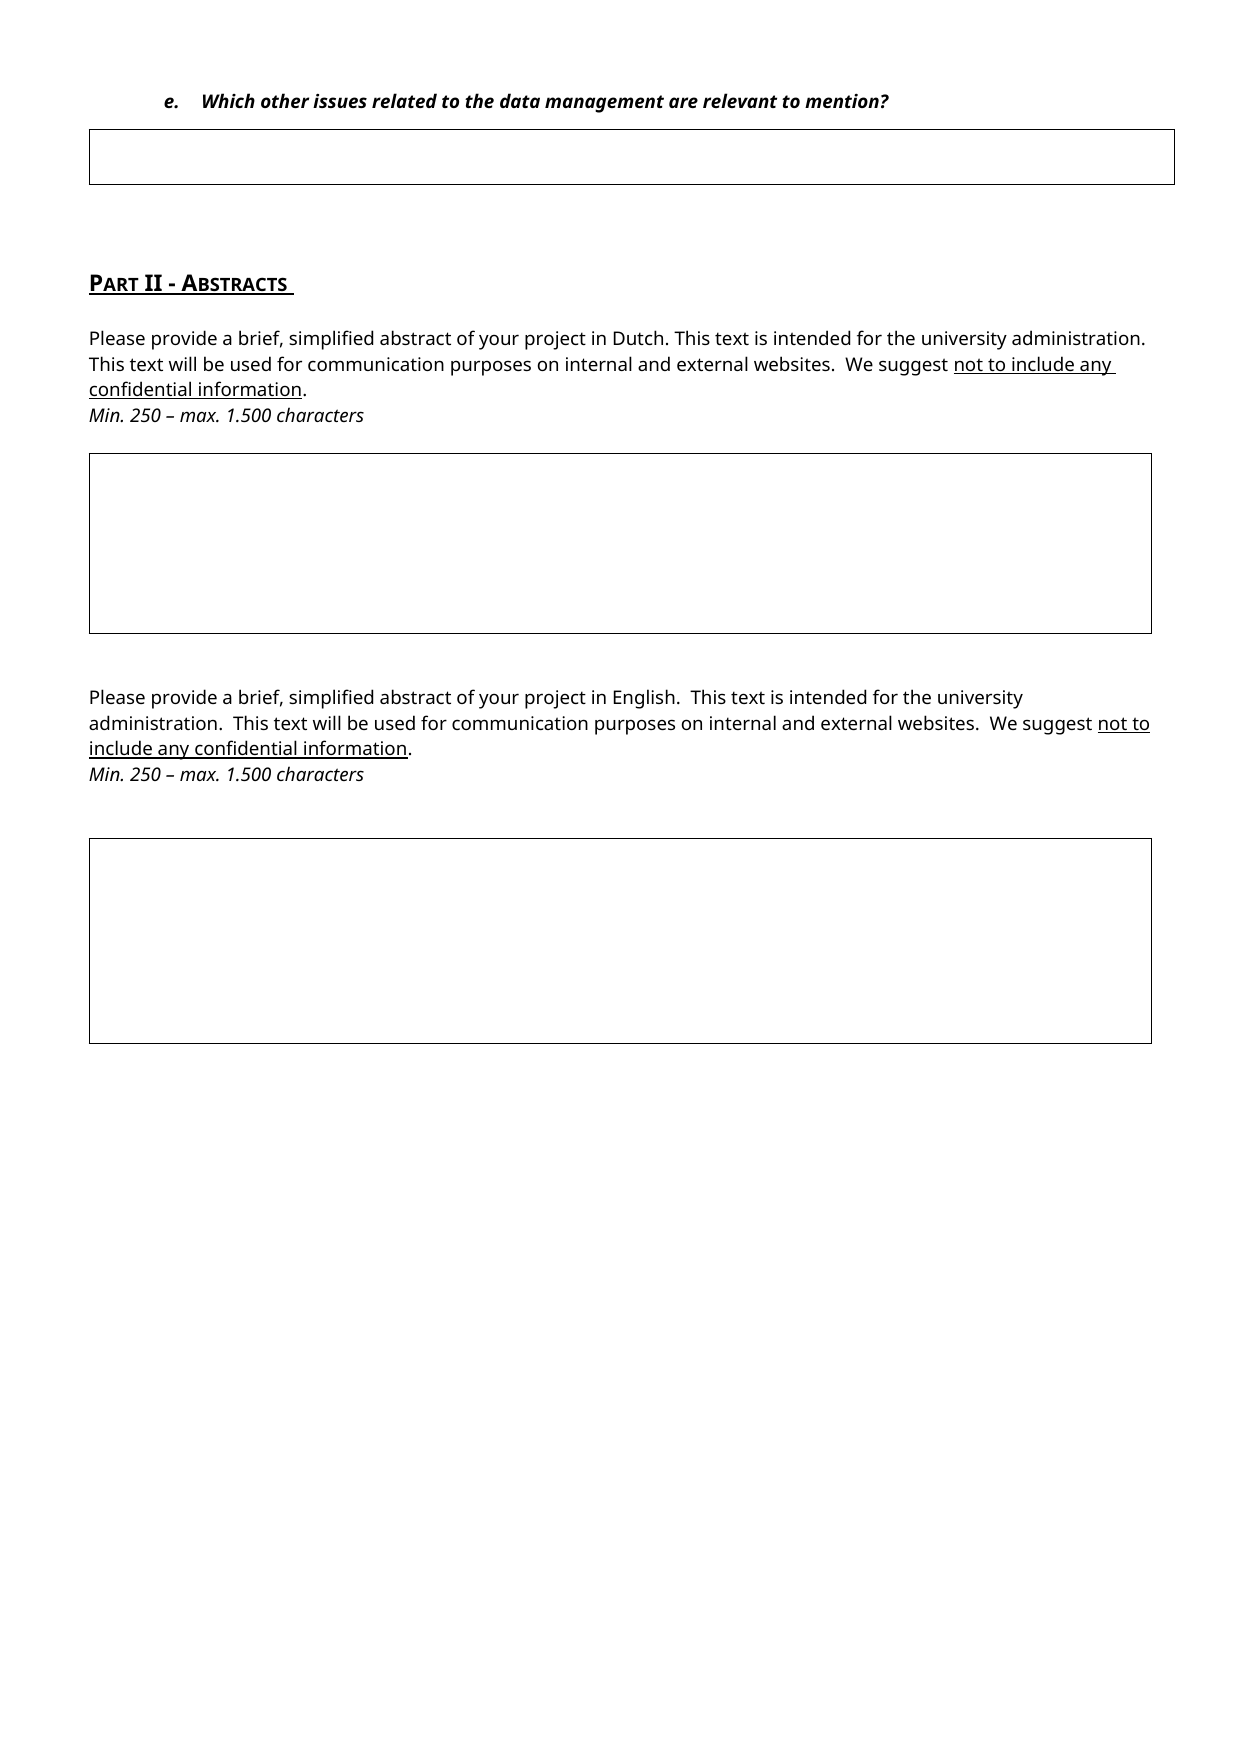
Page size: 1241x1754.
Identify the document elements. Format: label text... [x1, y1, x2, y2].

text Please provide a brief, simplified abstract of your project in Dutch. This text is intended for the university administration. This text will be used for communication purposes on internal and external websites. We suggest not to include any confidential information. [89, 325, 1152, 402]
text Min. 250 – max. 1.500 characters [89, 761, 1152, 787]
table_header [90, 130, 1174, 184]
subtitle Part II - Abstracts [89, 267, 1152, 298]
text Please provide a brief, simplified abstract of your project in English. This text is intended for the university administration. This text will be used for communication purposes on internal and external websites. We suggest not to include any confidential information. [89, 685, 1152, 761]
table_header [90, 839, 1151, 1043]
text Min. 250 – max. 1.500 characters [89, 402, 1152, 427]
table_header [90, 454, 1151, 633]
subtitle Which other issues related to the data management are relevant to mention? [164, 89, 1152, 114]
